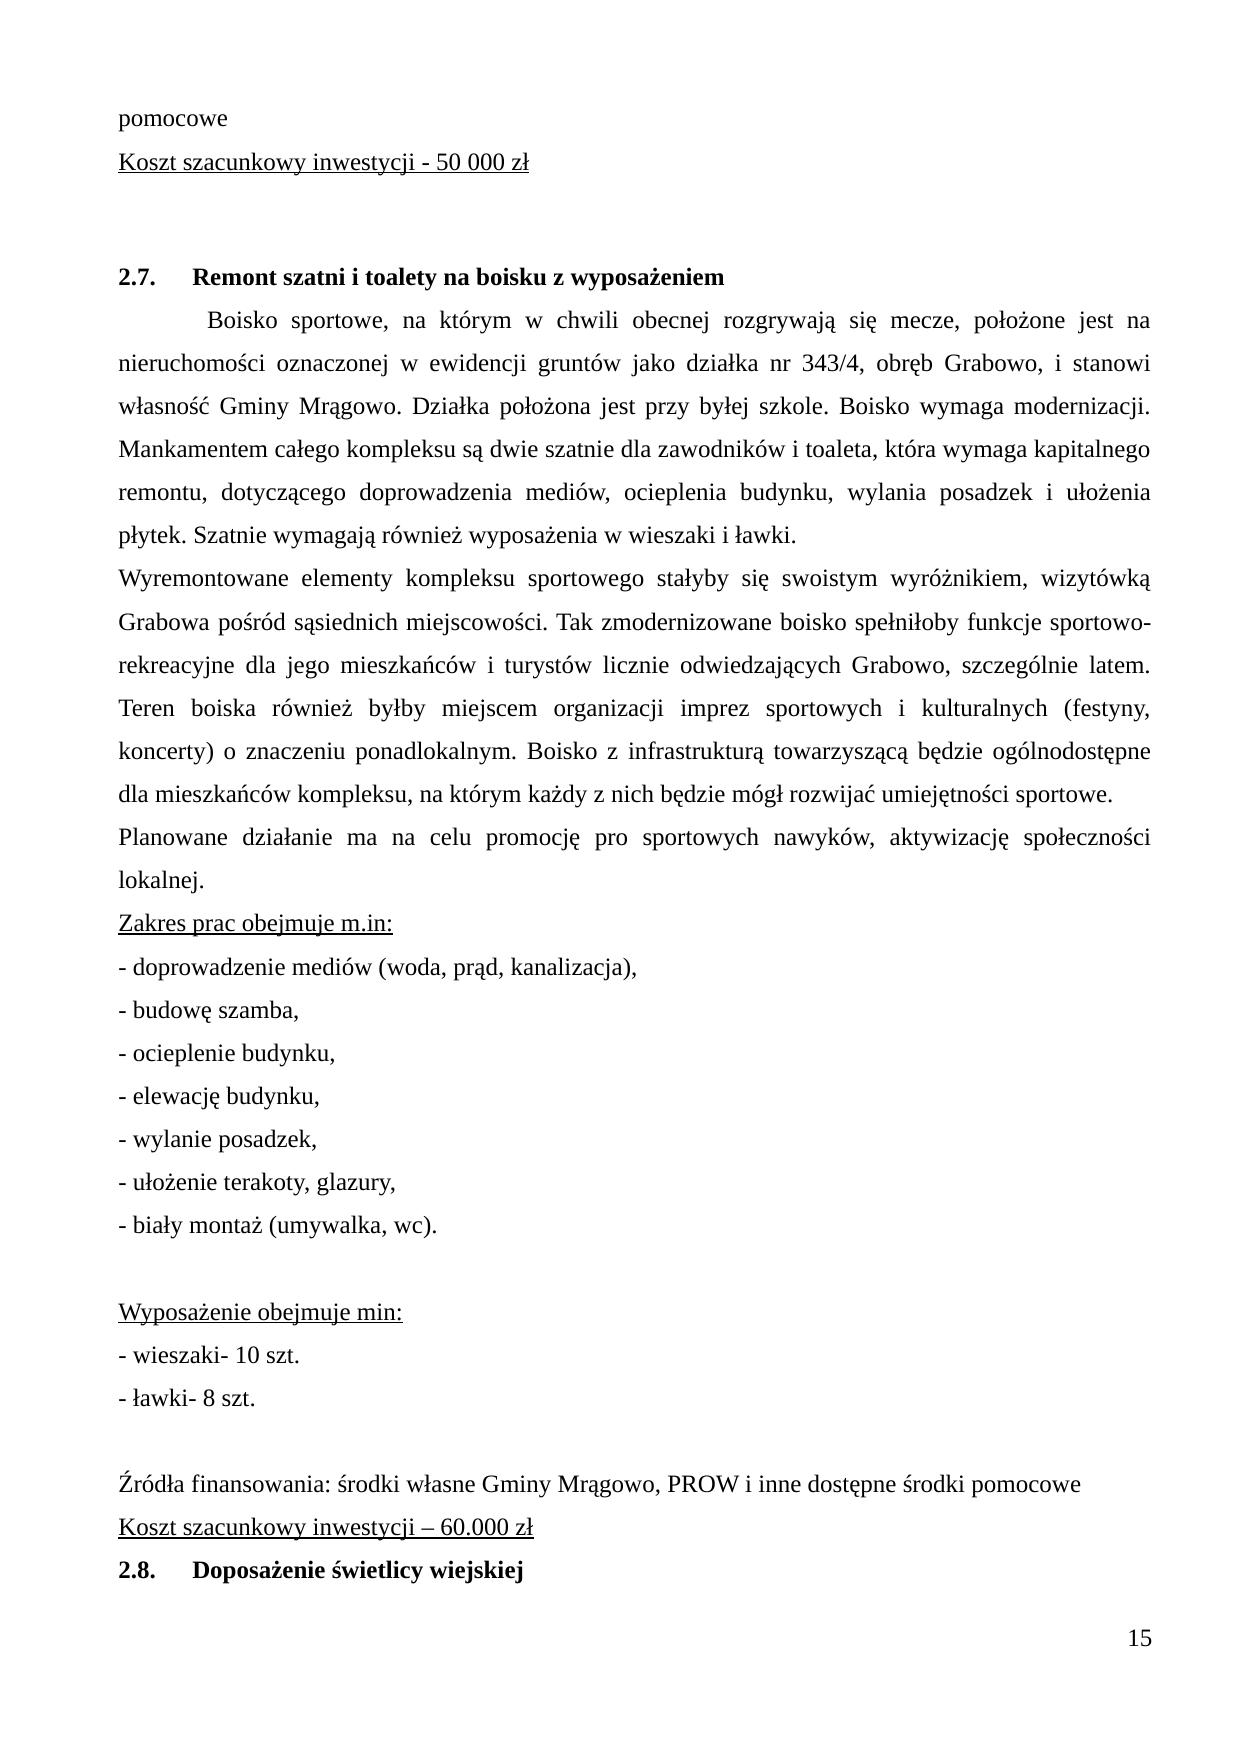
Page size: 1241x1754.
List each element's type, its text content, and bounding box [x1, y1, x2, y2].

text Źródła finansowania: środki własne Gminy Mrągowo, PROW i inne dostępne środki pomocowe [118, 1469, 1152, 1498]
text - ułożenie terakoty, glazury, [118, 1167, 1152, 1196]
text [118, 103, 1152, 132]
text - biały montaż (umywalka, wc). [118, 1210, 1152, 1239]
text Wyposażenie obejmuje min: [118, 1297, 1152, 1325]
text - budowę szamba, [118, 995, 1152, 1023]
text Zakres prac obejmuje m.in: [118, 908, 1152, 937]
text - doprowadzenie mediów (woda, prąd, kanalizacja), [118, 952, 1152, 980]
text - elewację budynku, [118, 1081, 1152, 1110]
text - ławki- 8 szt. [118, 1383, 1152, 1412]
text - ocieplenie budynku, [118, 1038, 1152, 1067]
text - wieszaki- 10 szt. [118, 1340, 1152, 1368]
text - wylanie posadzek, [118, 1124, 1152, 1153]
text Boisko sportowe, na którym w chwili obecnej rozgrywają się mecze, położone jest na nieruchomości oznaczonej w ewidencji gruntów jako działka nr 343/4, obręb Grabowo, i stanowi własność Gminy Mrągowo. Działka położona jest przy byłej szkole. Boisko wymaga modernizacji. Mankamentem całego kompleksu są dwie szatnie dla zawodników i toaleta, która wymaga kapitalnego remontu, dotyczącego doprowadzenia mediów, ocieplenia budynku, wylania posadzek i ułożenia płytek. Szatnie wymagają również wyposażenia w wieszaki i ławki. [118, 305, 1152, 549]
list Doposażenie świetlicy wiejskiej [118, 1555, 1152, 1584]
text Koszt szacunkowy inwestycji – 60.000 zł [118, 1512, 1152, 1541]
text Planowane działanie ma na celu promocję pro sportowych nawyków, aktywizację społeczności lokalnej. [118, 822, 1152, 894]
text Koszt szacunkowy inwestycji - 50 000 zł [118, 147, 1152, 175]
list Remont szatni i toalety na boisku z wyposażeniem [118, 262, 1152, 290]
text Wyremontowane elementy kompleksu sportowego stałyby się swoistym wyróżnikiem, wizytówką Grabowa pośród sąsiednich miejscowości. Tak zmodernizowane boisko spełniłoby funkcje sportowo- rekreacyjne dla jego mieszkańców i turystów licznie odwiedzających Grabowo, szczególnie latem. Teren boiska również byłby miejscem organizacji imprez sportowych i kulturalnych (festyny, koncerty) o znaczeniu ponadlokalnym. Boisko z infrastrukturą towarzyszącą będzie ogólnodostępne dla mieszkańców kompleksu, na którym każdy z nich będzie mógł rozwijać umiejętności sportowe. [118, 563, 1152, 808]
